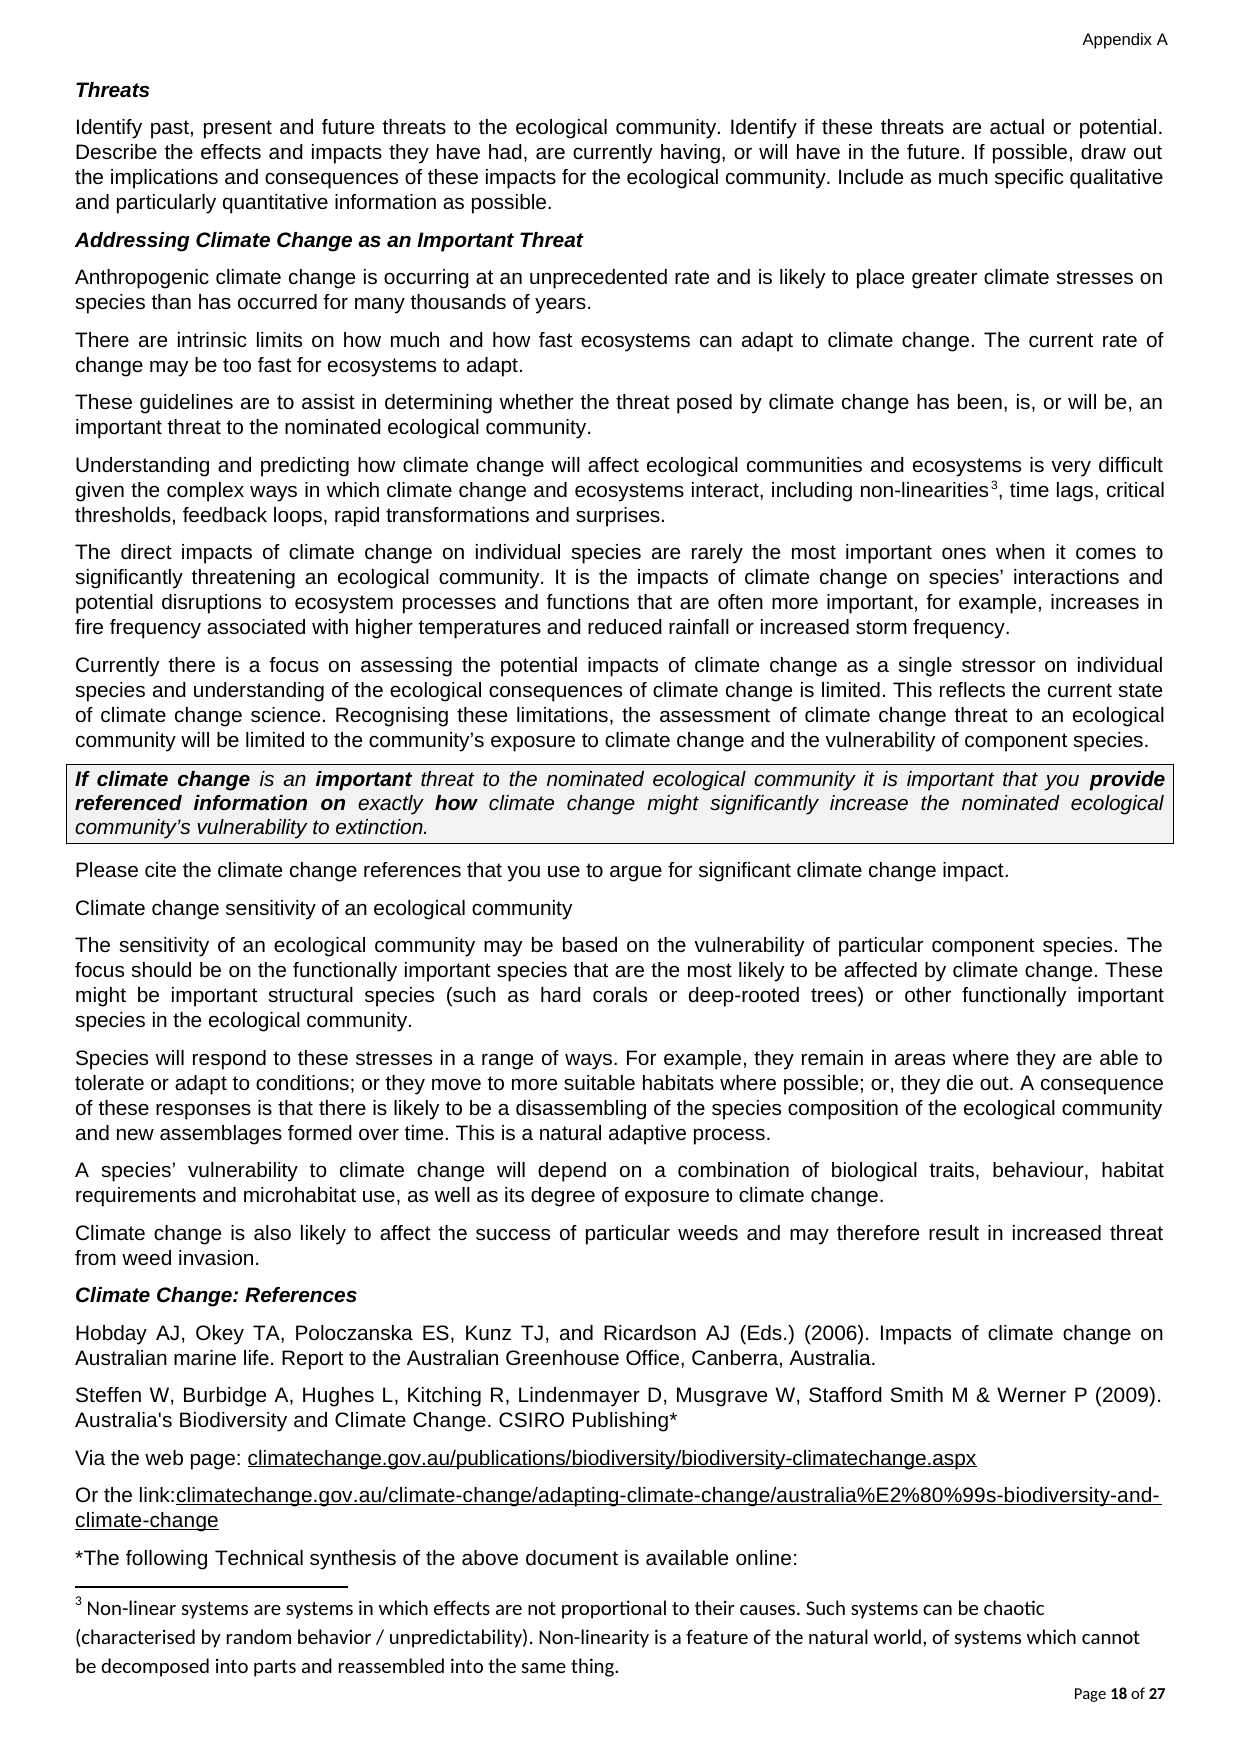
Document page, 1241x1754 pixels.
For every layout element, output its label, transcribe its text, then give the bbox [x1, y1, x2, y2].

text The direct impacts of climate change on individual species are rarely the most important ones when it comes to significantly threatening an ecological community. It is the impacts of climate change on species’ interactions and potential disruptions to ecosystem processes and functions that are often more important, for example, increases in fire frequency associated with higher temperatures and reduced rainfall or increased storm frequency. [75, 539, 1165, 639]
text Hobday AJ, Okey TA, Poloczanska ES, Kunz TJ, and Ricardson AJ (Eds.) (2006). Impacts of climate change on Australian marine life. Report to the Australian Greenhouse Office, Canberra, Australia. [75, 1319, 1165, 1369]
text Via the web page: climatechange.gov.au/publications/biodiversity/biodiversity-climatechange.aspx [75, 1444, 1165, 1469]
text The sensitivity of an ecological community may be based on the vulnerability of particular component species. The focus should be on the functionally important species that are the most likely to be affected by climate change. These might be important structural species (such as hard corals or deep-rooted trees) or other functionally important species in the ecological community. [75, 932, 1165, 1032]
subtitle Addressing Climate Change as an Important Threat [75, 227, 1165, 252]
text Understanding and predicting how climate change will affect ecological communities and ecosystems is very difficult given the complex ways in which climate change and ecosystems interact, including non-linearities, time lags, critical thresholds, feedback loops, rapid transformations and surprises. [75, 452, 1165, 527]
text Or the link:climatechange.gov.au/climate-change/adapting-climate-change/australia%E2%80%99s-biodiversity-and-climate-change [75, 1482, 1165, 1532]
text Steffen W, Burbidge A, Hughes L, Kitching R, Lindenmayer D, Musgrave W, Stafford Smith M & Werner P (2009). Australia's Biodiversity and Climate Change. CSIRO Publishing* [75, 1382, 1165, 1432]
text Species will respond to these stresses in a range of ways. For example, they remain in areas where they are able to tolerate or adapt to conditions; or they move to more suitable habitats where possible; or, they die out. A consequence of these responses is that there is likely to be a disassembling of the species composition of the ecological community and new assemblages formed over time. This is a natural adaptive process. [75, 1044, 1165, 1144]
text Currently there is a focus on assessing the potential impacts of climate change as a single stressor on individual species and understanding of the ecological consequences of climate change is limited. This reflects the current state of climate change science. Recognising these limitations, the assessment of climate change threat to an ecological community will be limited to the community’s exposure to climate change and the vulnerability of component species. [75, 652, 1165, 752]
text Please cite the climate change references that you use to argue for significant climate change impact. [75, 857, 1165, 882]
subtitle Threats [75, 77, 1165, 102]
text Climate change is also likely to affect the success of particular weeds and may therefore result in increased threat from weed invasion. [75, 1219, 1165, 1269]
text A species’ vulnerability to climate change will depend on a combination of biological traits, behaviour, habitat requirements and microhabitat use, as well as its degree of exposure to climate change. [75, 1157, 1165, 1207]
text These guidelines are to assist in determining whether the threat posed by climate change has been, is, or will be, an important threat to the nominated ecological community. [75, 389, 1165, 439]
text Climate change sensitivity of an ecological community [75, 894, 1165, 919]
subtitle Climate Change: References [75, 1282, 1165, 1307]
text Anthropogenic climate change is occurring at an unprecedented rate and is likely to place greater climate stresses on species than has occurred for many thousands of years. [75, 264, 1165, 314]
text If climate change is an important threat to the nominated ecological community it is important that you provide referenced information on exactly how climate change might significantly increase the nominated ecological community’s vulnerability to extinction. [67, 765, 1173, 843]
text Identify past, present and future threats to the ecological community. Identify if these threats are actual or potential. Describe the effects and impacts they have had, are currently having, or will have in the future. If possible, draw out the implications and consequences of these impacts for the ecological community. Include as much specific qualitative and particularly quantitative information as possible. [75, 114, 1165, 214]
text *The following Technical synthesis of the above document is available online: [75, 1544, 1165, 1569]
text There are intrinsic limits on how much and how fast ecosystems can adapt to climate change. The current rate of change may be too fast for ecosystems to adapt. [75, 327, 1165, 377]
